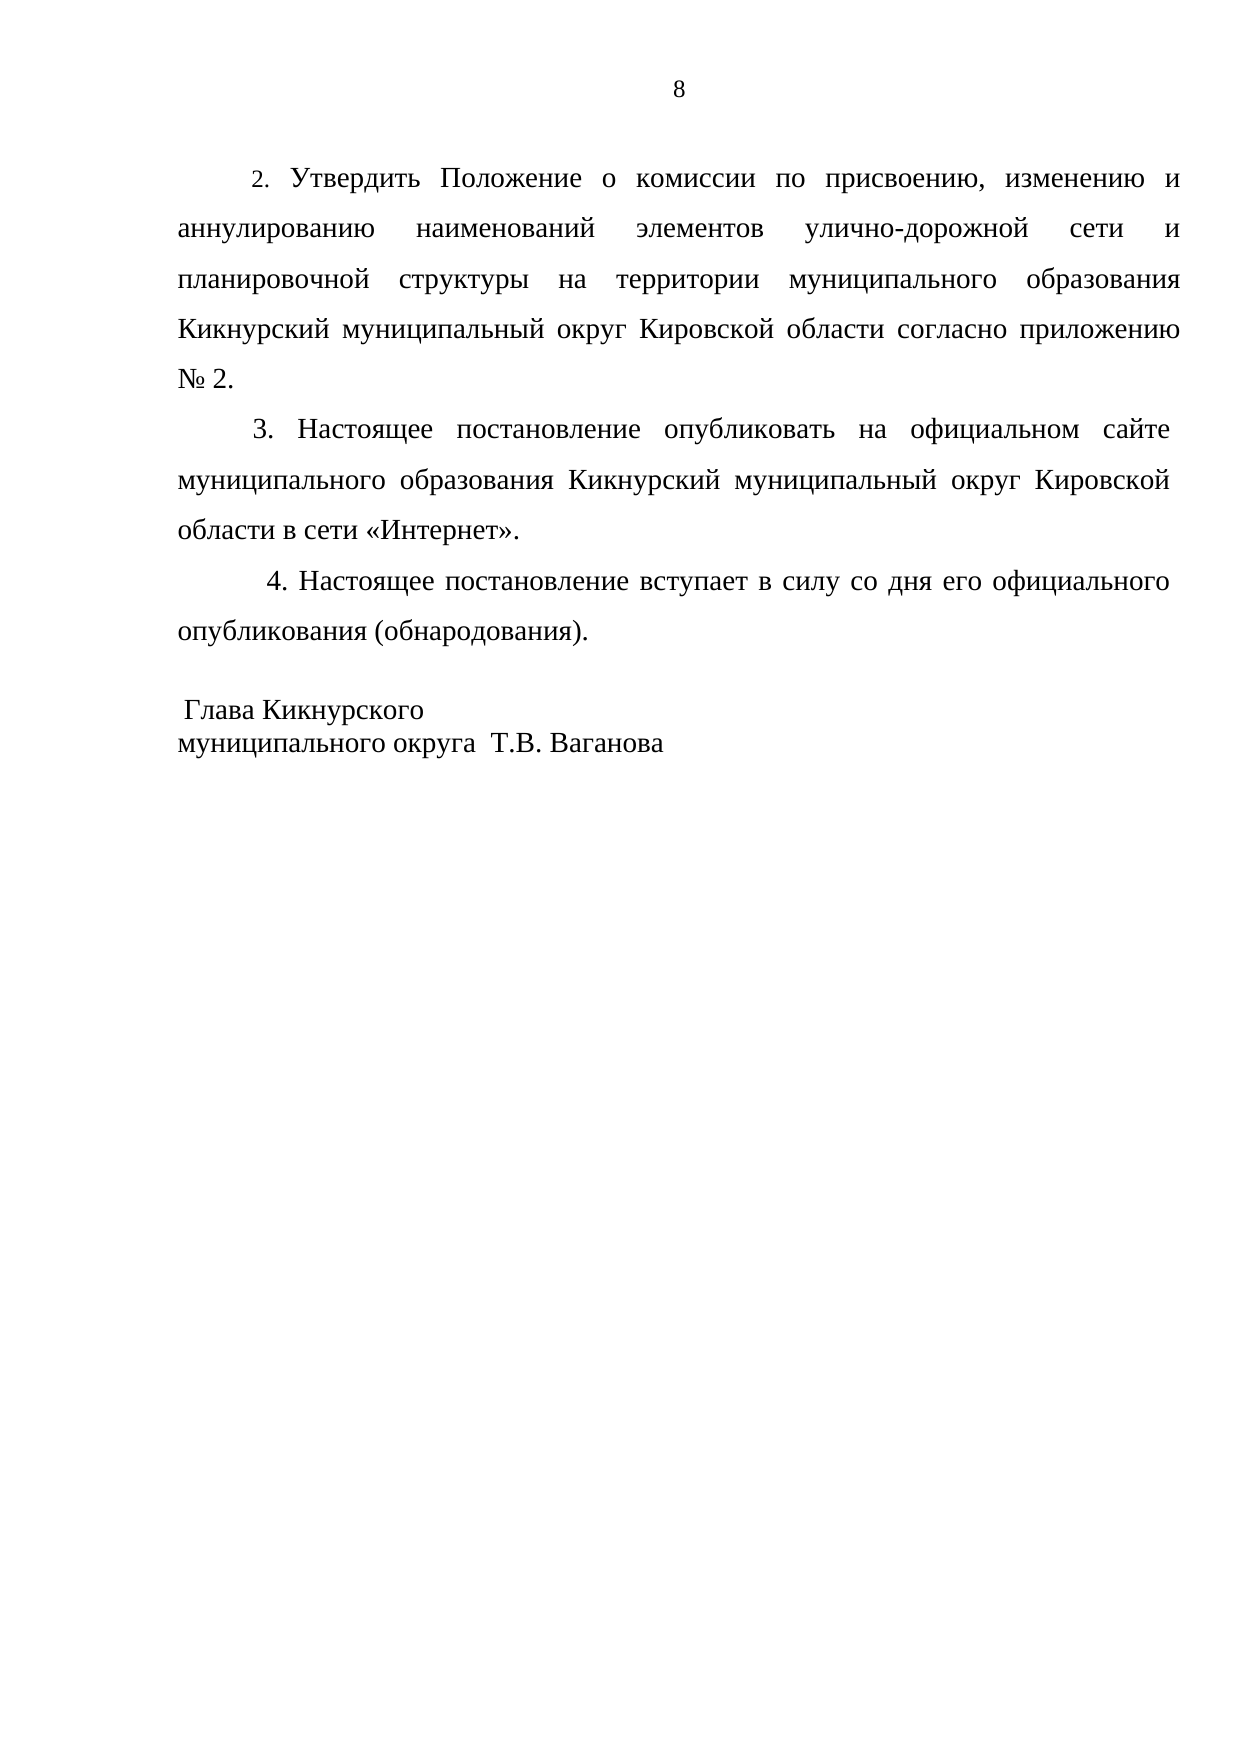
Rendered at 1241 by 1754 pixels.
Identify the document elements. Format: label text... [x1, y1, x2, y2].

text 3. Настоящее постановление опубликовать на официальном сайте муниципального образования Кикнурский муниципальный округ Кировской области в сети «Интернет». [177, 412, 1171, 546]
text муниципального округа Т.В. Ваганова [177, 726, 1181, 759]
text Глава Кикнурского [177, 692, 1181, 726]
text 2. Утвердить Положение о комиссии по присвоению, изменению и аннулированию наименований элементов улично-дорожной сети и планировочной структуры на территории муниципального образования Кикнурский муниципальный округ Кировской области согласно приложению № 2. [177, 160, 1181, 395]
text 4. Настоящее постановление вступает в силу со дня его официального опубликования (обнародования). [177, 563, 1171, 646]
